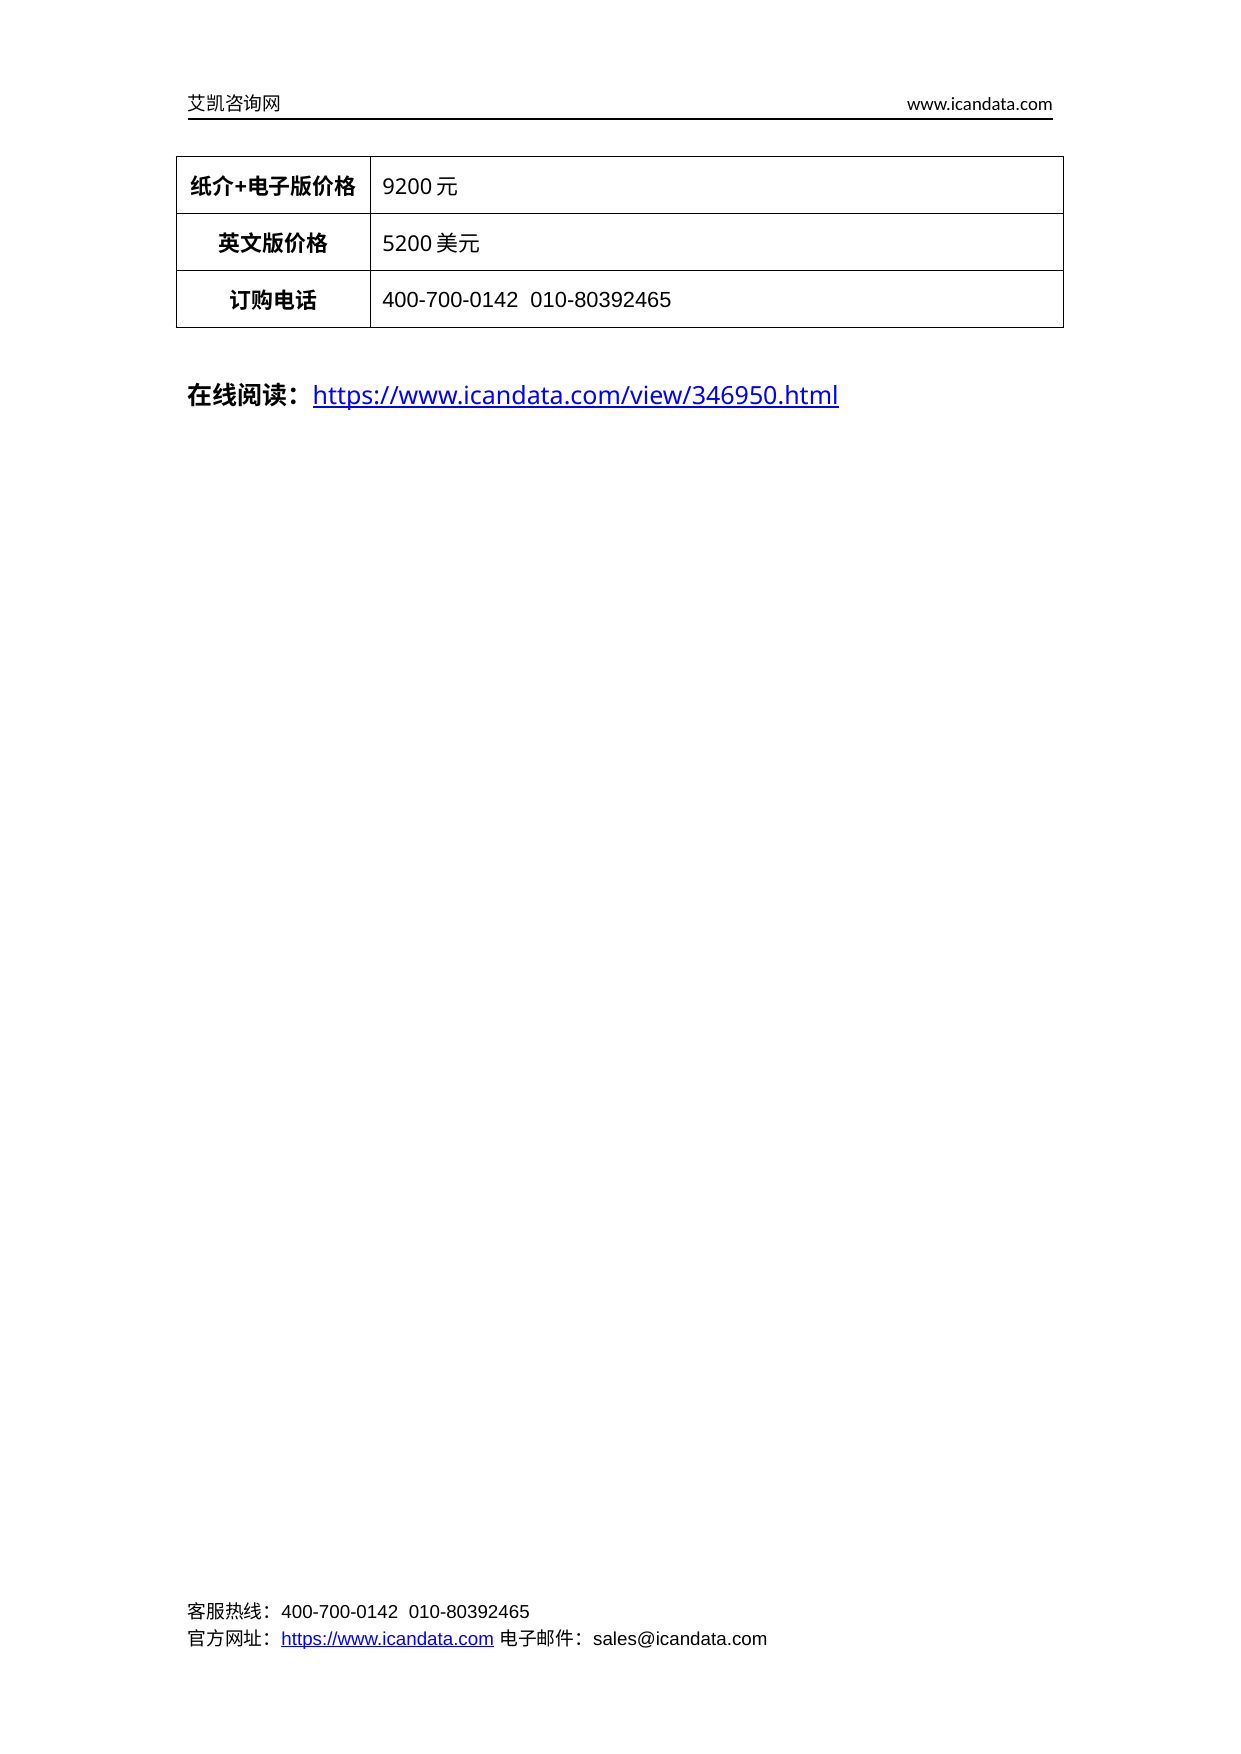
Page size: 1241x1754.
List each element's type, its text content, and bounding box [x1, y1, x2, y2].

table_cell 英文版价格 [177, 214, 370, 270]
table_cell 订购电话 [177, 271, 370, 327]
text 在线阅读：https://www.icandata.com/view/346950.html [187, 361, 1053, 426]
table_cell 纸介+电子版价格 [177, 157, 370, 213]
table_cell 5200美元 [371, 214, 1063, 270]
table_cell 400-700-0142 010-80392465 [371, 271, 1063, 327]
table_cell 9200元 [371, 157, 1063, 213]
